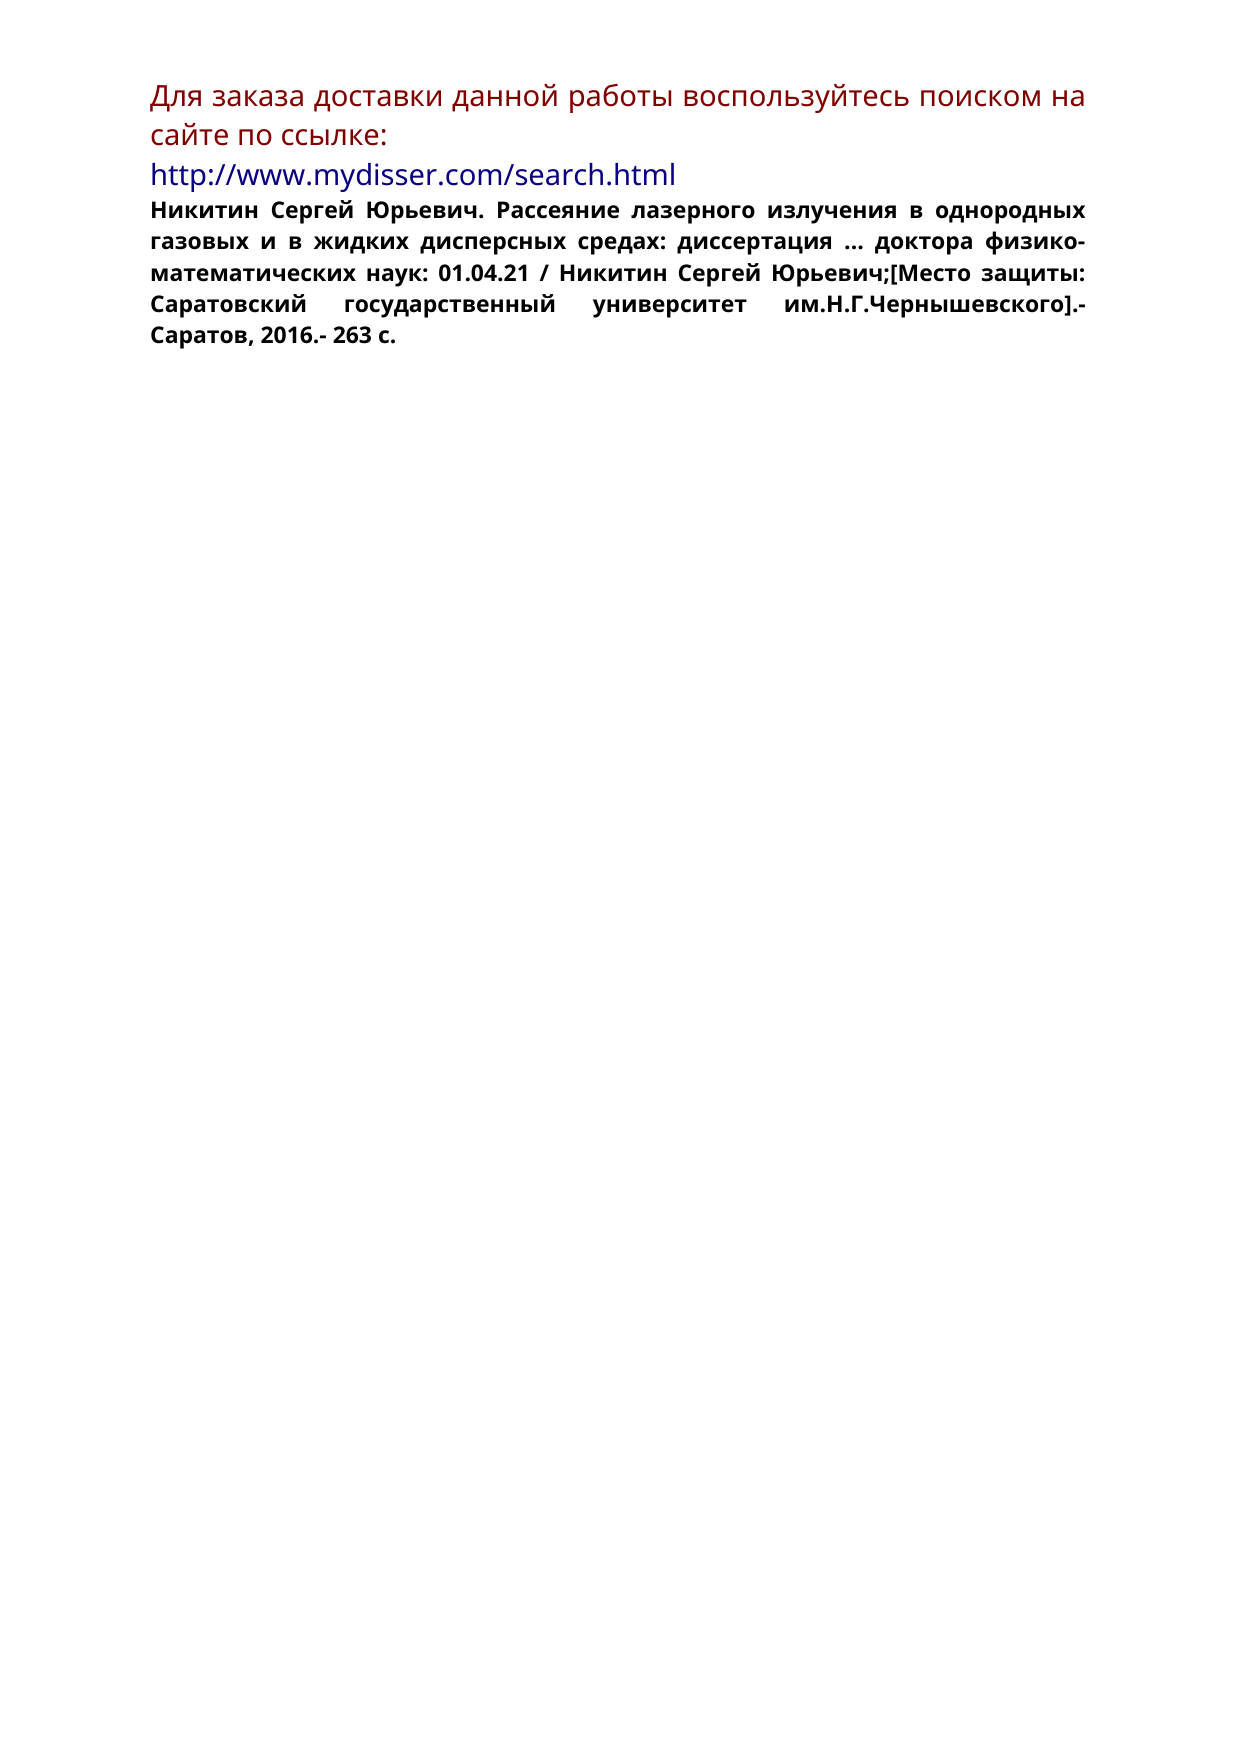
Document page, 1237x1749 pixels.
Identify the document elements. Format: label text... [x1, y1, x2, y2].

text Никитин Сергей Юрьевич. Рассеяние лазерного излучения в однородных газовых и в жидких дисперсных средах: диссертация ... доктора физико-математических наук: 01.04.21 / Никитин Сергей Юрьевич;[Место защиты: Саратовский государственный университет им.Н.Г.Чернышевского].- Саратов, 2016.- 263 с. [150, 194, 1086, 350]
